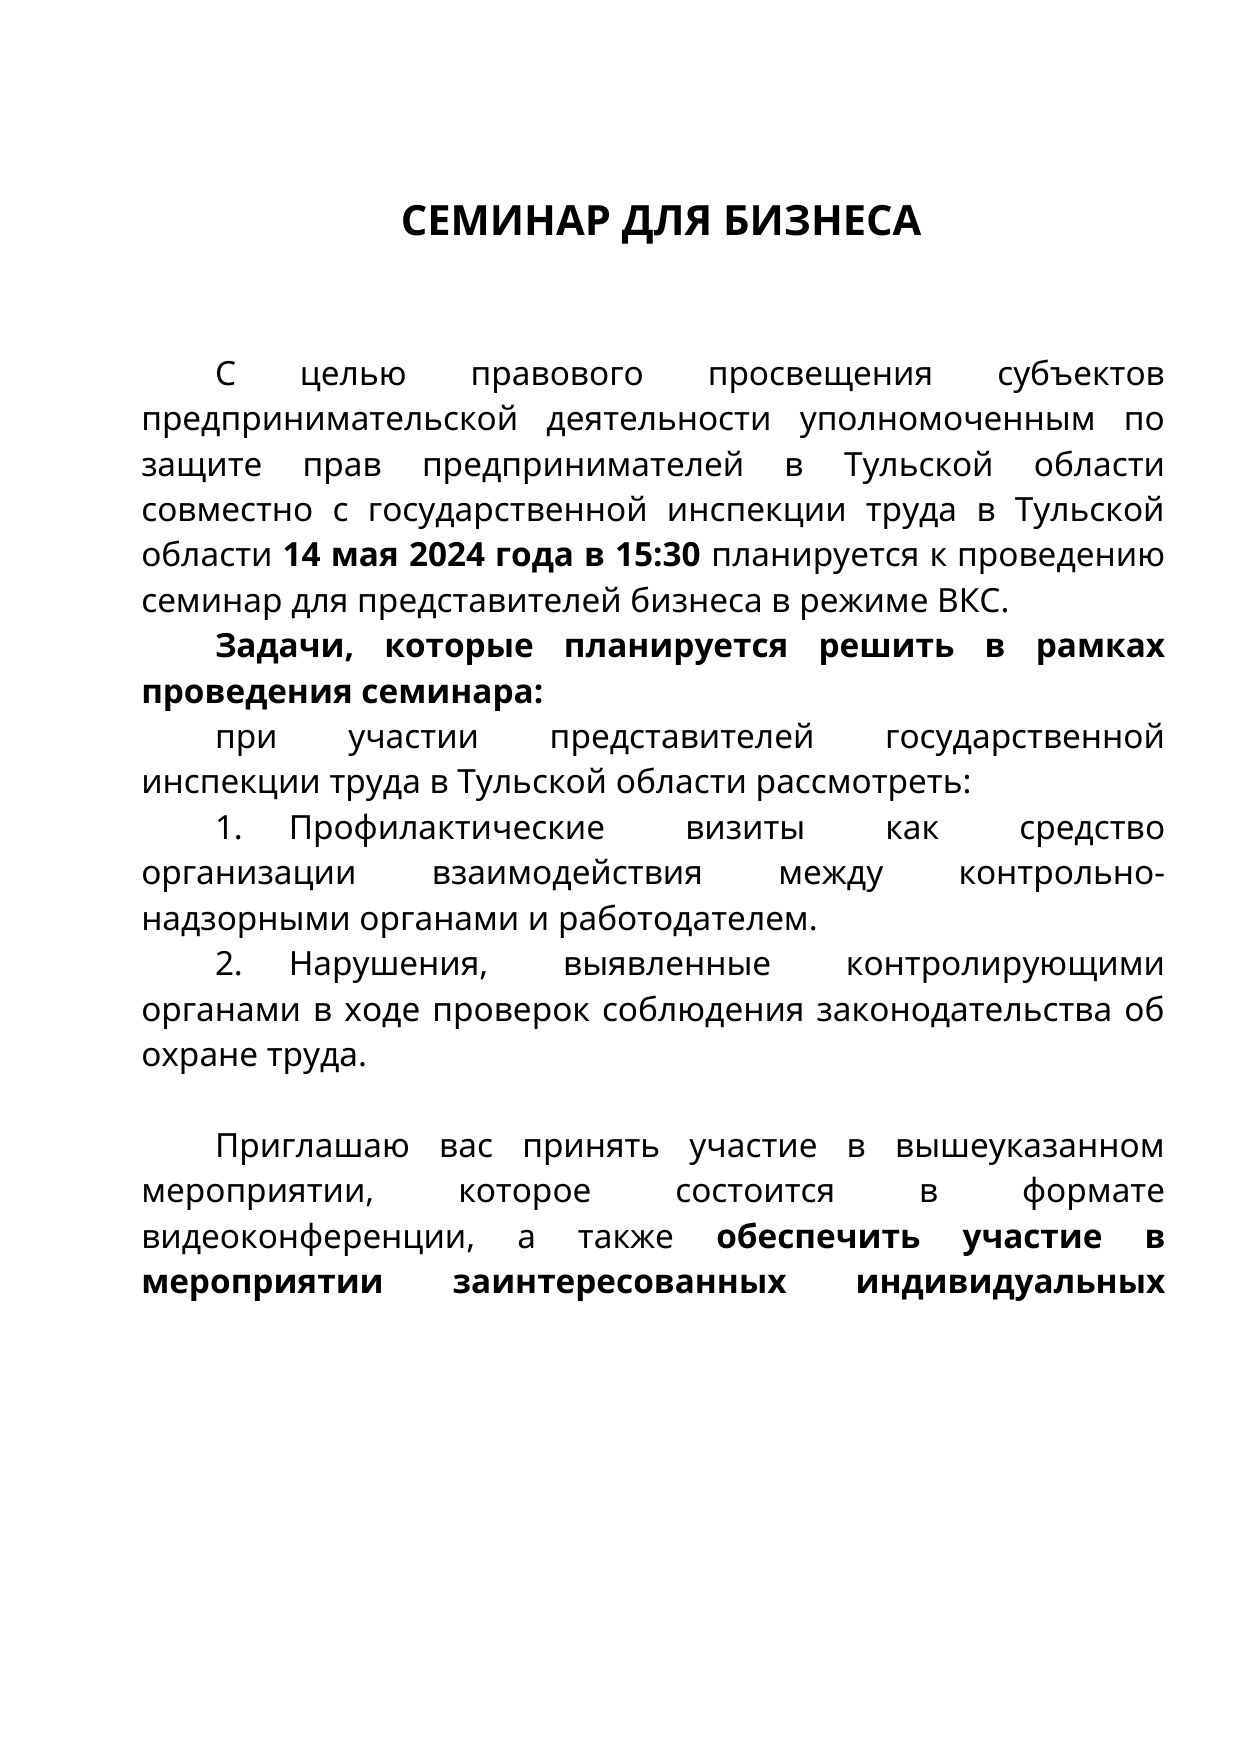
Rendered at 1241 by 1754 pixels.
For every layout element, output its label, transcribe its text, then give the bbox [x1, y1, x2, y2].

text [141, 1122, 1166, 1303]
text Задачи, которые планируется решить в рамках проведения семинара: [141, 622, 1166, 713]
text СЕМИНАР ДЛЯ БИЗНЕСА [141, 191, 1166, 247]
list Профилактические визиты как средство организации взаимодействия между контрольно-надзорными органами и работодателем. [141, 804, 1166, 940]
text С целью правового просвещения субъектов предпринимательской деятельности уполномоченным по защите прав предпринимателей в Тульской области совместно с государственной инспекции труда в Тульской области 14 мая 2024 года в 15:30 планируется к проведению семинар для представителей бизнеса в режиме ВКС. [141, 349, 1166, 622]
text при участии представителей государственной инспекции труда в Тульской области рассмотреть: [141, 713, 1166, 804]
list Нарушения, выявленные контролирующими органами в ходе проверок соблюдения законодательства об охране труда. [141, 940, 1166, 1076]
